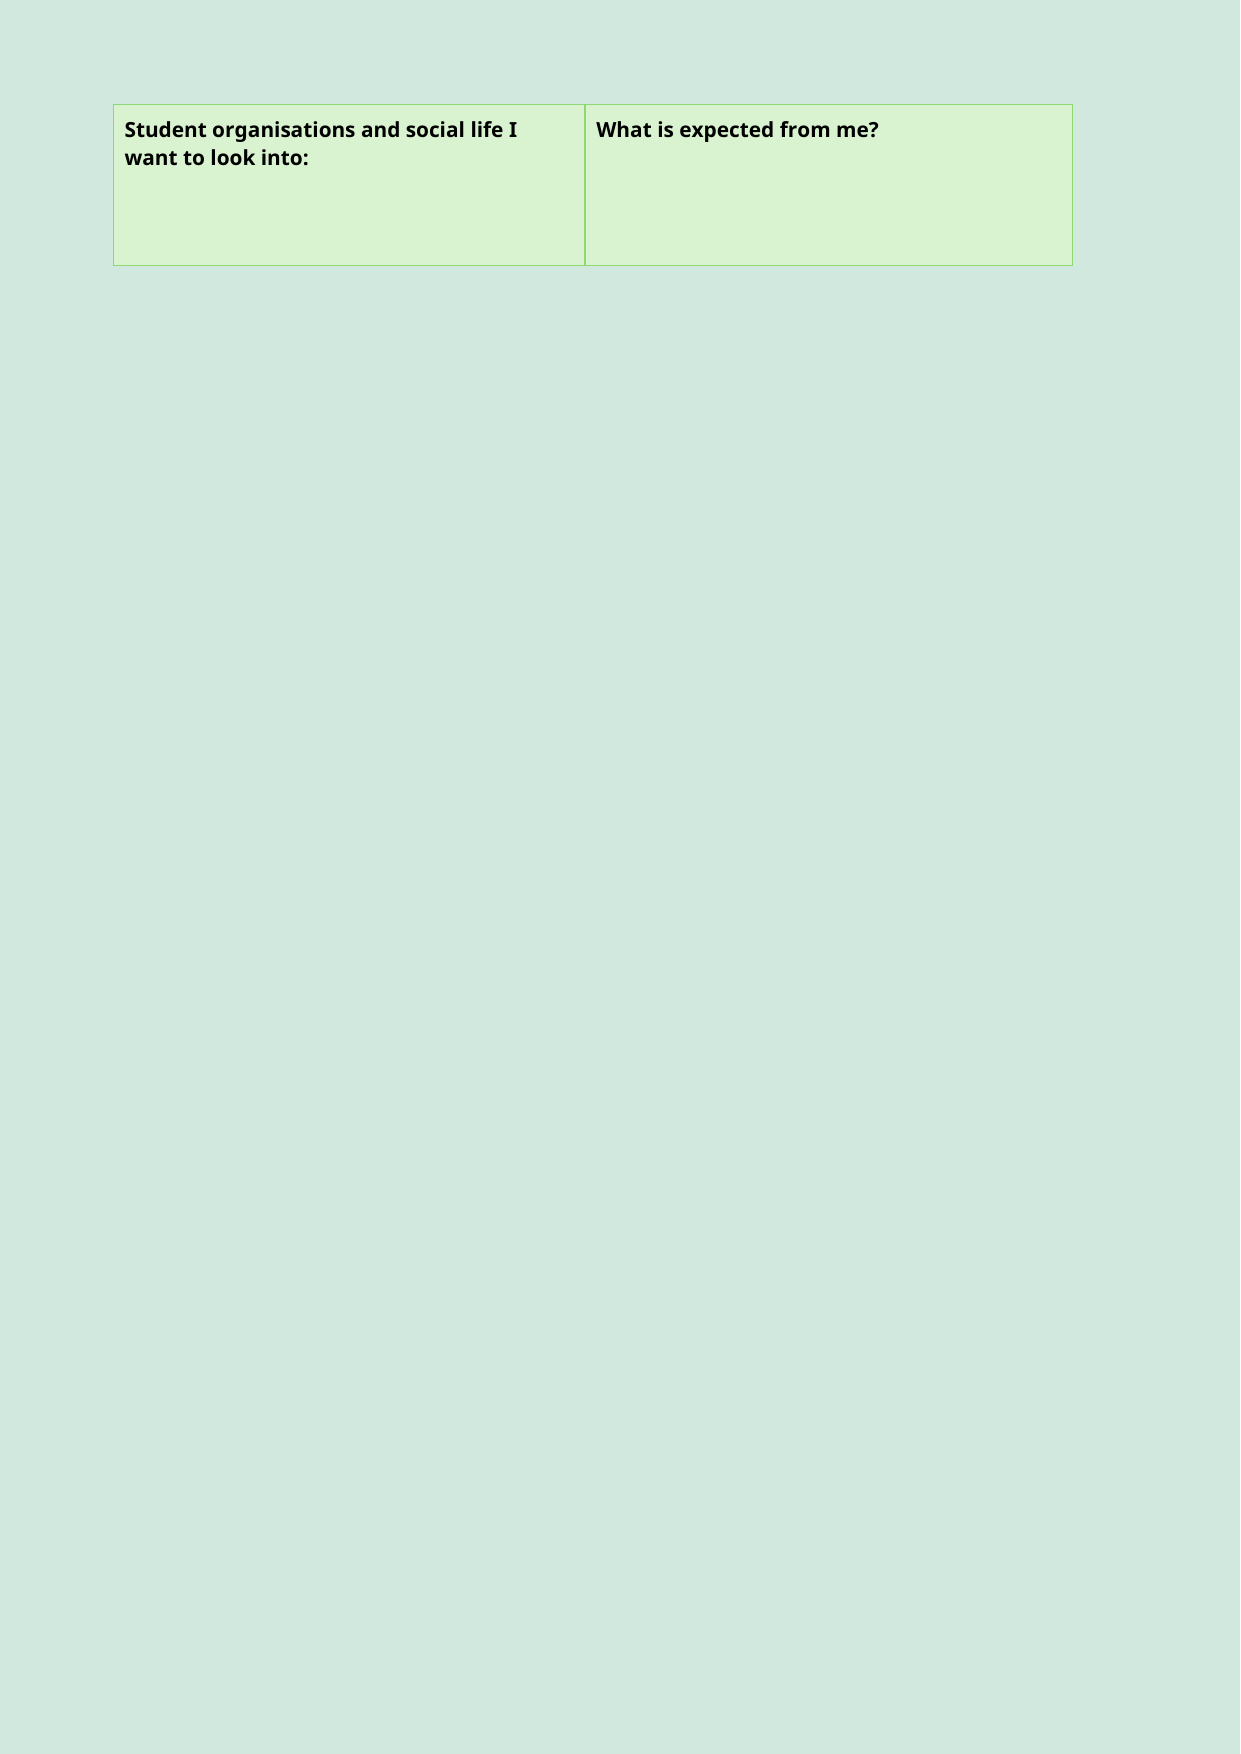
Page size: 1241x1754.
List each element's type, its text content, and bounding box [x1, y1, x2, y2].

table_cell What is expected from me? [586, 105, 1072, 265]
table_cell Student organisations and social life I want to look into: [114, 105, 584, 265]
